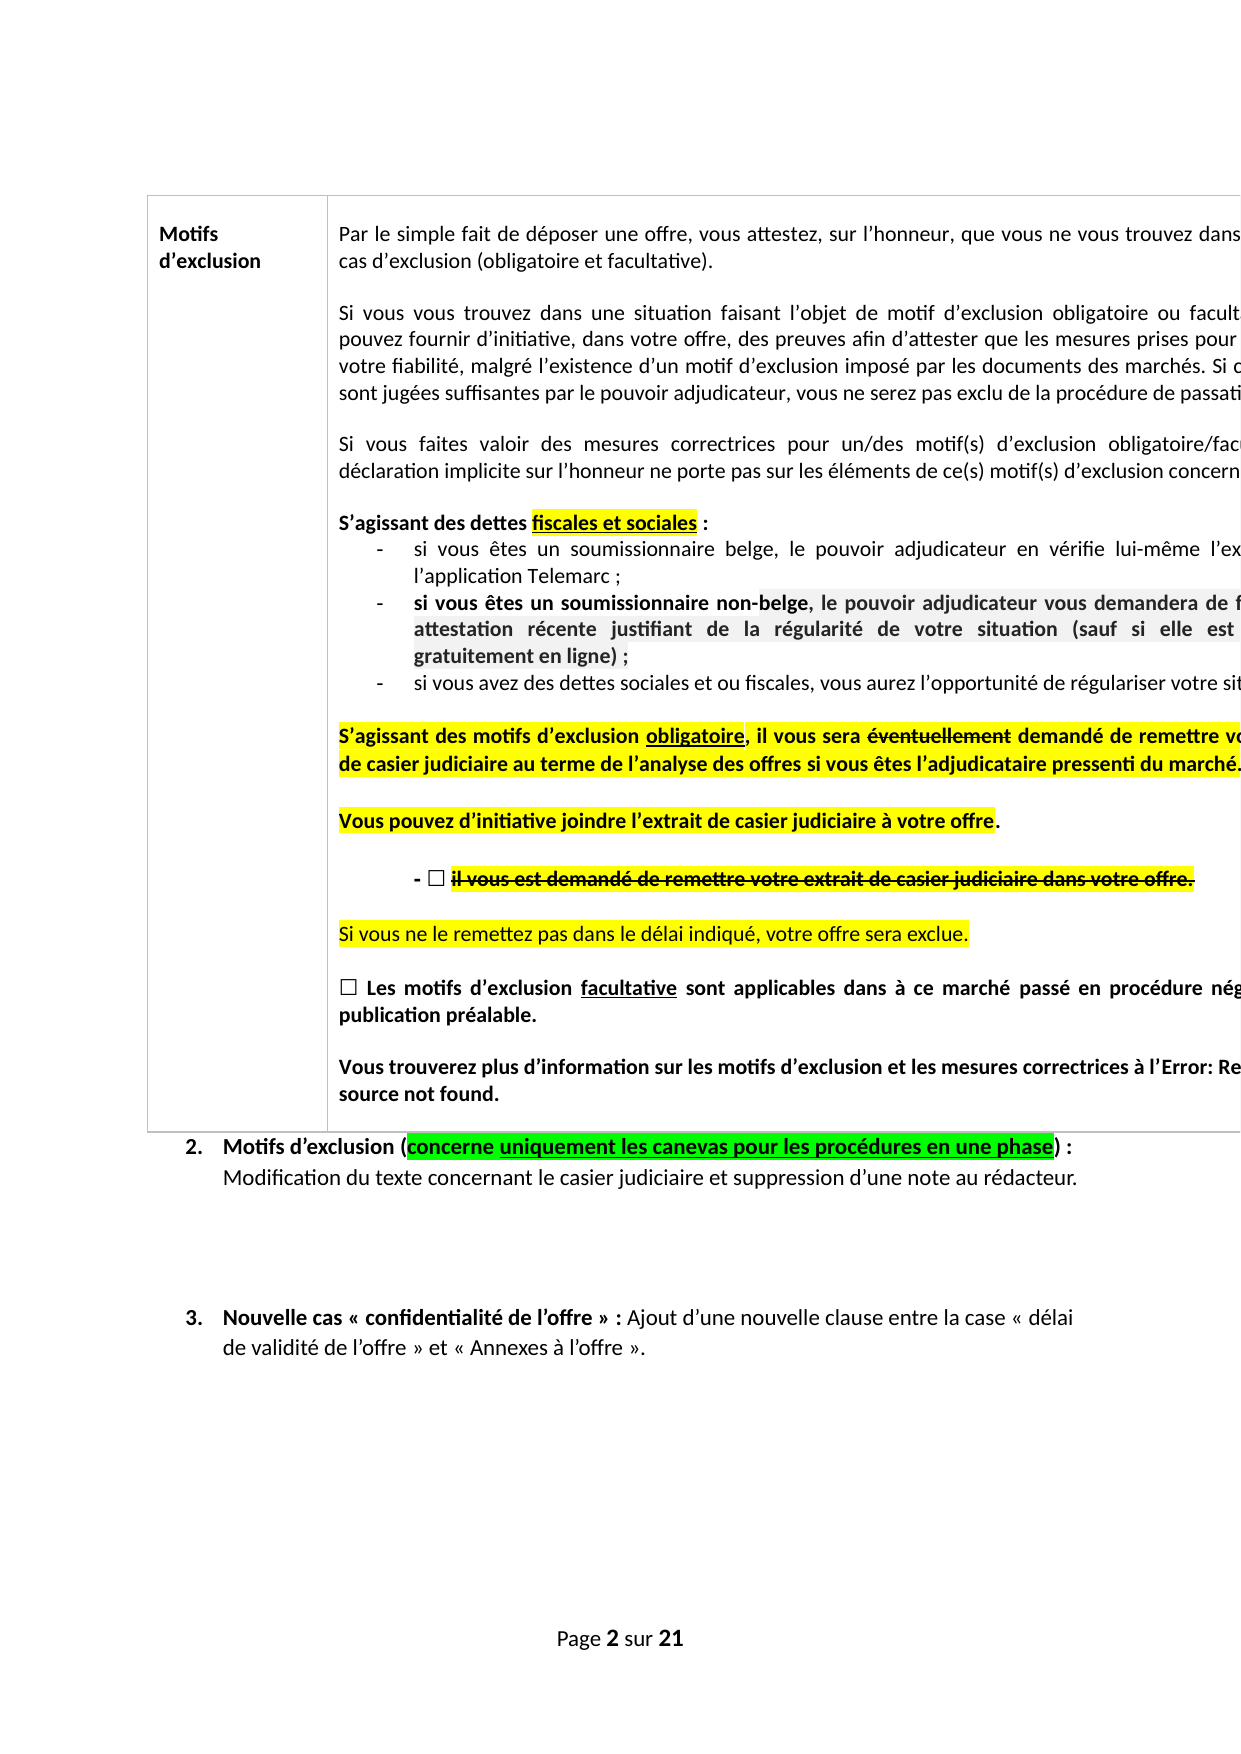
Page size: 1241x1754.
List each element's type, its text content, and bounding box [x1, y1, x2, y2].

table_header Motifs d’exclusion [148, 196, 327, 1131]
list Nouvelle cas « confidentialité de l’offre » : Ajout d’une nouvelle clause entre la case « délai de validité de l’offre » et « Annexes à l’offre ». [185, 1303, 1093, 1361]
list Motifs d’exclusion (concerne uniquement les canevas pour les procédures en une phase) : Modification du texte concernant le casier judiciaire et suppression d’une note au rédacteur. [185, 1133, 1093, 1191]
table_header Par le simple fait de déposer une offre, vous attestez, sur l’honneur, que vous ne vous trouvez dans aucun des cas d’exclusion (obligatoire et facultative). Si vous vous trouvez dans une situation faisant l’objet de motif d’exclusion obligatoire ou facultative, vous pouvez fournir d’initiative, dans votre offre, des preuves afin d’attester que les mesures prises pour démontrer votre fiabilité, malgré l’existence d’un motif d’exclusion imposé par les documents des marchés. Si ces preuves sont jugées suffisantes par le pouvoir adjudicateur, vous ne serez pas exclu de la procédure de passation. Si vous faites valoir des mesures correctrices pour un/des motif(s) d’exclusion obligatoire/facultative, la déclaration implicite sur l’honneur ne porte pas sur les éléments de ce(s) motif(s) d’exclusion concerné(s). S’agissant des dettes fiscales et sociales : si vous êtes un soumissionnaire belge, le pouvoir adjudicateur en vérifie lui-même l’existence via l’application Telemarc ; si vous êtes un soumissionnaire non-belge, le pouvoir adjudicateur vous demandera de fournir une attestation récente justifiant de la régularité de votre situation (sauf si elle est accessible gratuitement en ligne) ; si vous avez des dettes sociales et ou fiscales, vous aurez l’opportunité de régulariser votre situation. S’agissant des motifs d’exclusion obligatoire, il vous sera éventuellement demandé de remettre votre extrait de casier judiciaire au terme de l’analyse des offres si vous êtes l’adjudicataire pressenti du marché. Vous pouvez d’initiative joindre l’extrait de casier judiciaire à votre offre. - il vous est demandé de remettre votre extrait de casier judiciaire dans votre offre. Si vous ne le remettez pas dans le délai indiqué, votre offre sera exclue. Les motifs d’exclusion facultative sont applicables dans à ce marché passé en procédure négociée sans publication préalable. Vous trouverez plus d’information sur les motifs d’exclusion et les mesures correctrices à l’ANNEXE 4 : MOTIFS D’EXCLUSION. [328, 196, 1240, 1131]
